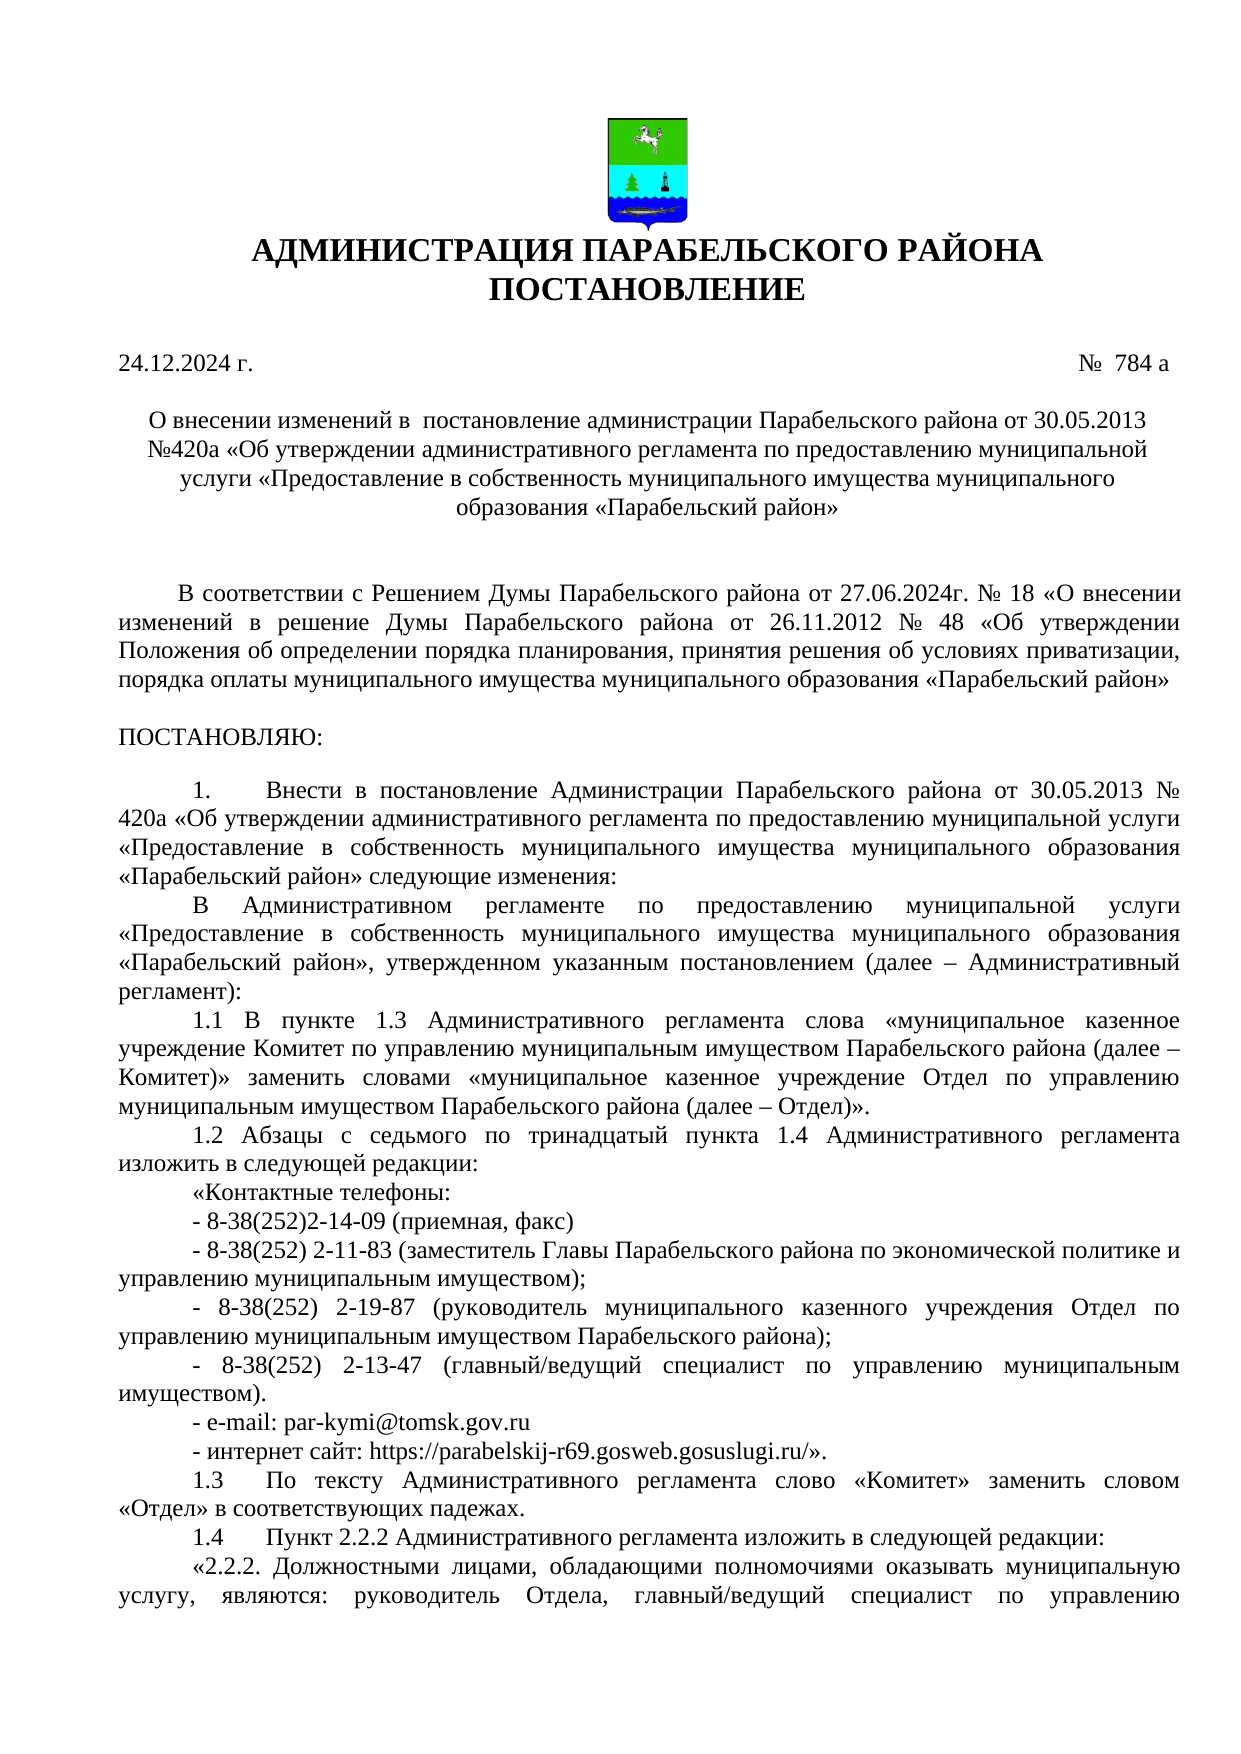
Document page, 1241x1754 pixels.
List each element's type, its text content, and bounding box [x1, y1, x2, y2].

text «Контактные телефоны: [118, 1177, 1181, 1206]
text В соответствии с Решением Думы Парабельского района от 27.06.2024г. № 18 «О внесении изменений в решение Думы Парабельского района от 26.11.2012 № 48 «Об утверждении Положения об определении порядка планирования, принятия решения об условиях приватизации, порядка оплаты муниципального имущества муниципального образования «Парабельский район» [118, 578, 1181, 693]
text О внесении изменений в постановление администрации Парабельского района от 30.05.2013 №420а «Об утверждении административного регламента по предоставлению муниципальной услуги «Предоставление в собственность муниципального имущества муниципального образования «Парабельский район» [118, 406, 1177, 521]
text 1.2 Абзацы с седьмого по тринадцатый пункта 1.4 Административного регламента изложить в следующей редакции: [118, 1120, 1181, 1177]
text 1.3 По тексту Административного регламента слово «Комитет» заменить словом «Отдел» в соответствующих падежах. [118, 1465, 1181, 1522]
picture [607, 118, 688, 231]
text - 8-38(252) 2-19-87 (руководитель муниципального казенного учреждения Отдел по управлению муниципальным имуществом Парабельского района); [118, 1292, 1181, 1350]
text - 8-38(252) 2-13-47 (главный/ведущий специалист по управлению муниципальным имуществом). [118, 1350, 1181, 1407]
text - интернет сайт: https://parabelskij-r69.gosweb.gosuslugi.ru/». [118, 1436, 1181, 1465]
text - 8-38(252)2-14-09 (приемная, факс) [118, 1206, 1181, 1235]
text 24.12.2024 г. № 784 а [118, 348, 1177, 377]
text 1. Внести в постановление Администрации Парабельского района от 30.05.2013 № 420а «Об утверждении административного регламента по предоставлению муниципальной услуги «Предоставление в собственность муниципального имущества муниципального образования «Парабельский район» следующие изменения: [118, 775, 1181, 890]
text ПОСТАНОВЛЯЮ: [118, 722, 1181, 751]
text ПОСТАНОВЛЕНИЕ [118, 269, 1177, 307]
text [118, 1551, 1181, 1608]
text 1.1 В пункте 1.3 Административного регламента слова «муниципальное казенное учреждение Комитет по управлению муниципальным имуществом Парабельского района (далее – Комитет)» заменить словами «муниципальное казенное учреждение Отдел по управлению муниципальным имуществом Парабельского района (далее – Отдел)». [118, 1005, 1181, 1120]
text В Административном регламенте по предоставлению муниципальной услуги «Предоставление в собственность муниципального имущества муниципального образования «Парабельский район», утвержденном указанным постановлением (далее – Административный регламент): [118, 890, 1181, 1005]
text АДМИНИСТРАЦИЯ ПАРАБЕЛЬСКОГО РАЙОНА [118, 231, 1177, 269]
text - 8-38(252) 2-11-83 (заместитель Главы Парабельского района по экономической политике и управлению муниципальным имуществом); [118, 1235, 1181, 1292]
text - e-mail: par-kymi@tomsk.gov.ru [118, 1407, 1181, 1436]
text 1.4 Пункт 2.2.2 Административного регламента изложить в следующей редакции: [118, 1522, 1181, 1551]
